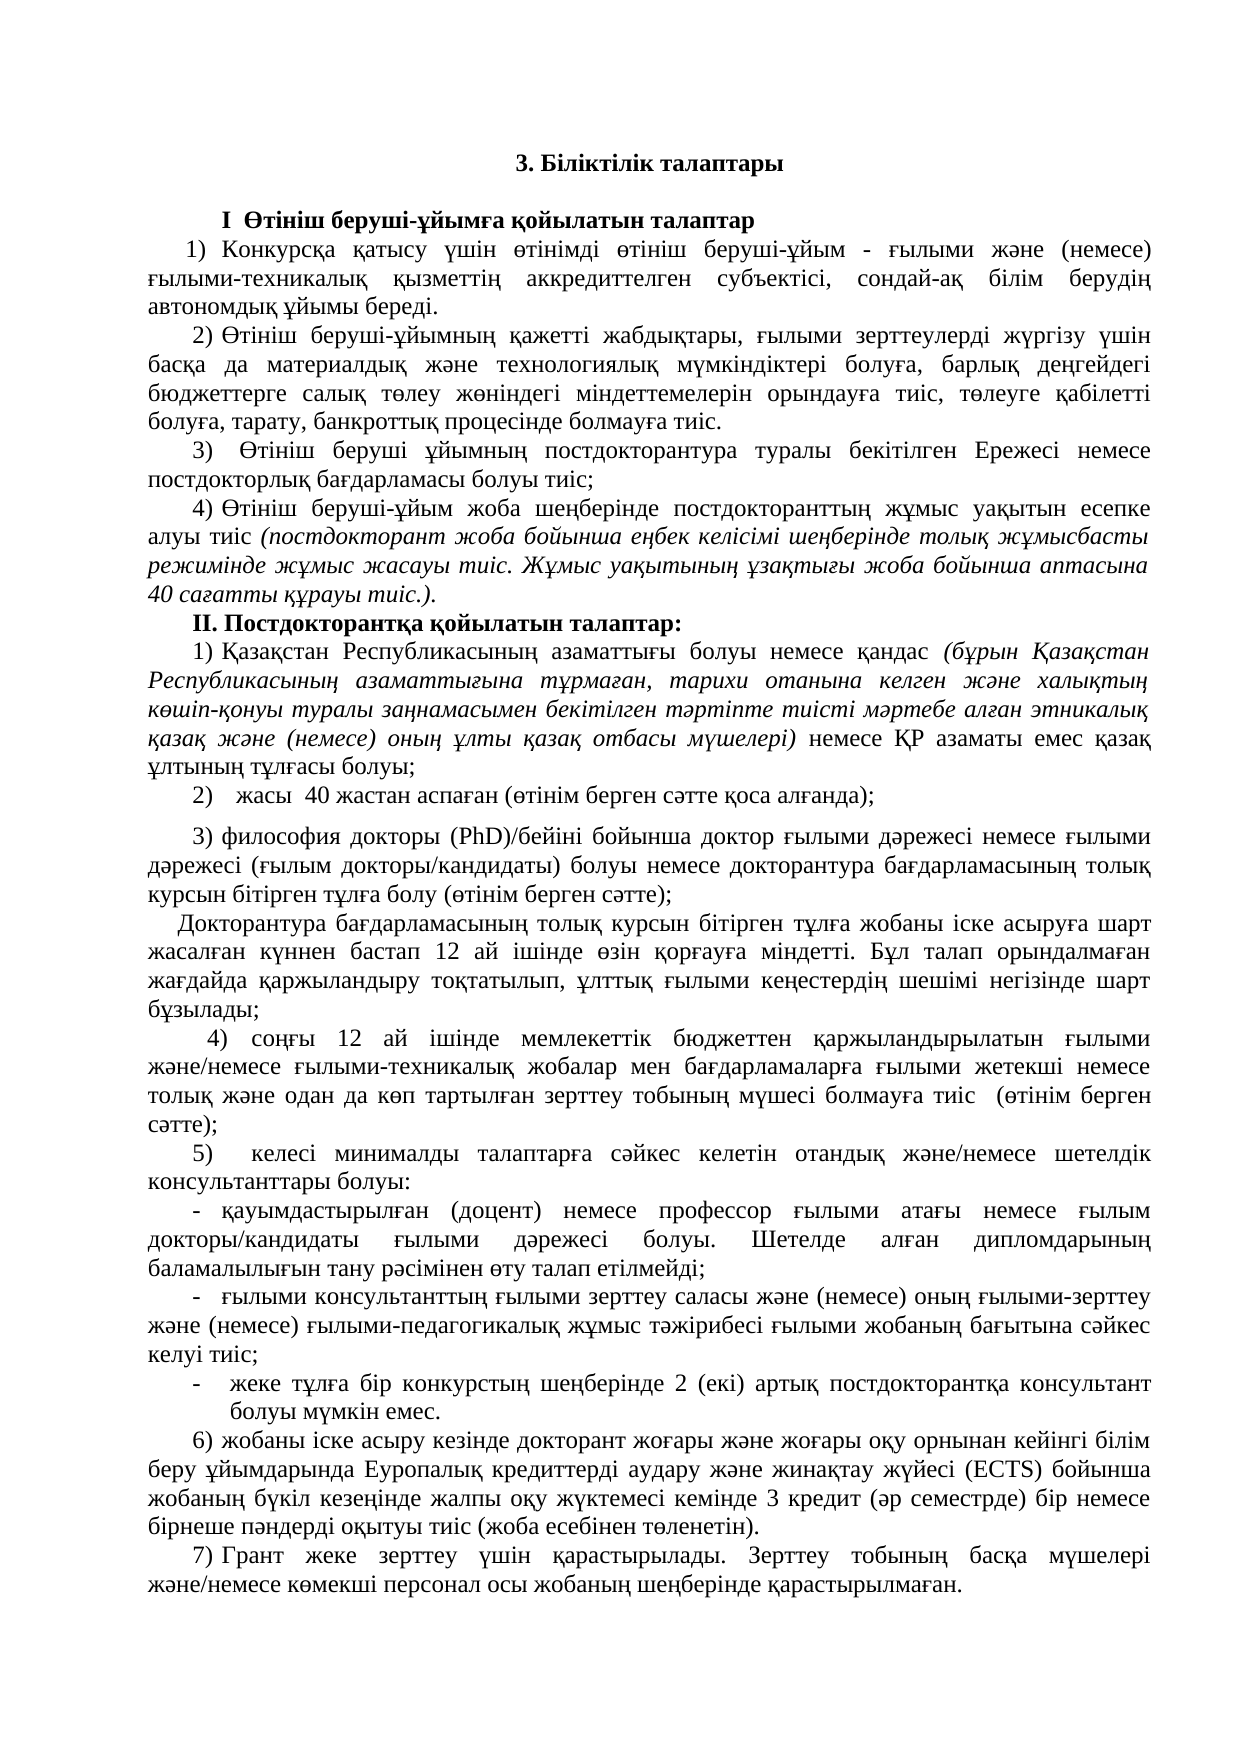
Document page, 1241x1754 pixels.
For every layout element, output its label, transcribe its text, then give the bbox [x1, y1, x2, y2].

list философия докторы (PhD)/бейіні бойынша доктор ғылыми дәрежесі немесе ғылыми дәрежесі (ғылым докторы/кандидаты) болуы немесе докторантура бағдарламасының толық курсын бітірген тұлға болу (өтінім берген сәтте); [148, 821, 1152, 908]
list ғылыми консультанттың ғылыми зерттеу саласы және (немесе) оның ғылыми-зерттеу және (немесе) ғылыми-педагогикалық жұмыс тәжірибесі ғылыми жобаның бағытына сәйкес келуі тиіс; [148, 1281, 1152, 1368]
list соңғы 12 ай ішінде мемлекеттік бюджеттен қаржыландырылатын ғылыми және/немесе ғылыми-техникалық жобалар мен бағдарламаларға ғылыми жетекші немесе толық және одан да көп тартылған зерттеу тобының мүшесі болмауға тиіс (өтінім берген сәтте); [148, 1023, 1152, 1138]
text 3. Біліктілік талаптары [148, 148, 1152, 176]
list келесі минималды талаптарға сәйкес келетін отандық және/немесе шетелдік консультанттары болуы: [148, 1138, 1152, 1195]
list Өтініш беруші ұйымның постдокторантура туралы бекітілген Ережесі немесе постдокторлық бағдарламасы болуы тиіс; [148, 435, 1152, 493]
text Докторантура бағдарламасының толық курсын бітірген тұлға жобаны іске асыруға шарт жасалған күннен бастап 12 ай ішінде өзін қорғауға міндетті. Бұл талап орындалмаған жағдайда қаржыландыру тоқтатылып, ұлттық ғылыми кеңестердің шешімі негізінде шарт бұзылады; [148, 908, 1152, 1023]
list жасы 40 жастан аспаған (өтінім берген сәтте қоса алғанда); [192, 780, 1152, 809]
list Өтініш беруші-ұйым жоба шеңберінде постдокторанттың жұмыс уақытын есепке алуы тиіс (постдокторант жоба бойынша еңбек келісімі шеңберінде толық жұмысбасты режимінде жұмыс жасауы тиіс. Жұмыс уақытының ұзақтығы жоба бойынша аптасына 40 сағатты құрауы тиіс.). [148, 493, 1152, 608]
list Өтініш беруші-ұйымның қажетті жабдықтары, ғылыми зерттеулерді жүргізу үшін басқа да материалдық және технологиялық мүмкіндіктері болуға, барлық деңгейдегі бюджеттерге салық төлеу жөніндегі міндеттемелерін орындауға тиіс, төлеуге қабілетті болуға, тарату, банкроттық процесінде болмауға тиіс. [148, 320, 1152, 435]
list жобаны іске асыру кезінде докторант жоғары және жоғары оқу орнынан кейінгі білім беру ұйымдарында Еуропалық кредиттерді аудару және жинақтау жүйесі (ECTS) бойынша жобаның бүкіл кезеңінде жалпы оқу жүктемесі кемінде 3 кредит (әр семестрде) бір немесе бірнеше пәндерді оқытуы тиіс (жоба есебінен төленетін). [148, 1425, 1152, 1540]
list Грант жеке зерттеу үшін қарастырылады. Зерттеу тобының басқа мүшелері және/немесе көмекші персонал осы жобаның шеңберінде қарастырылмаған. [148, 1540, 1152, 1598]
text II. Постдокторантқа қойылатын талаптар: [192, 608, 1152, 636]
list Қазақстан Республикасының азаматтығы болуы немесе қандас (бұрын Қазақстан Республикасының азаматтығына тұрмаған, тарихи отанына келген және халықтың көшіп-қонуы туралы заңнамасымен бекітілген тәртіпте тиісті мәртебе алған этникалық қазақ және (немесе) оның ұлты қазақ отбасы мүшелері) немесе ҚР азаматы емес қазақ ұлтының тұлғасы болуы; [148, 636, 1152, 780]
list қауымдастырылған (доцент) немесе профессор ғылыми атағы немесе ғылым докторы/кандидаты ғылыми дәрежесі болуы. Шетелде алған дипломдарының баламалылығын тану рәсімінен өту талап етілмейді; [148, 1195, 1152, 1281]
list Конкурсқа қатысу үшін өтінімді өтініш беруші-ұйым - ғылыми және (немесе) ғылыми-техникалық қызметтің аккредиттелген субъектісі, сондай-ақ білім берудің автономдық ұйымы береді. [148, 234, 1152, 320]
text I Өтініш беруші-ұйымға қойылатын талаптар [148, 205, 1152, 234]
list жеке тұлға бір конкурстың шеңберінде 2 (екі) артық постдокторантқа консультант болуы мүмкін емес. [192, 1368, 1152, 1425]
